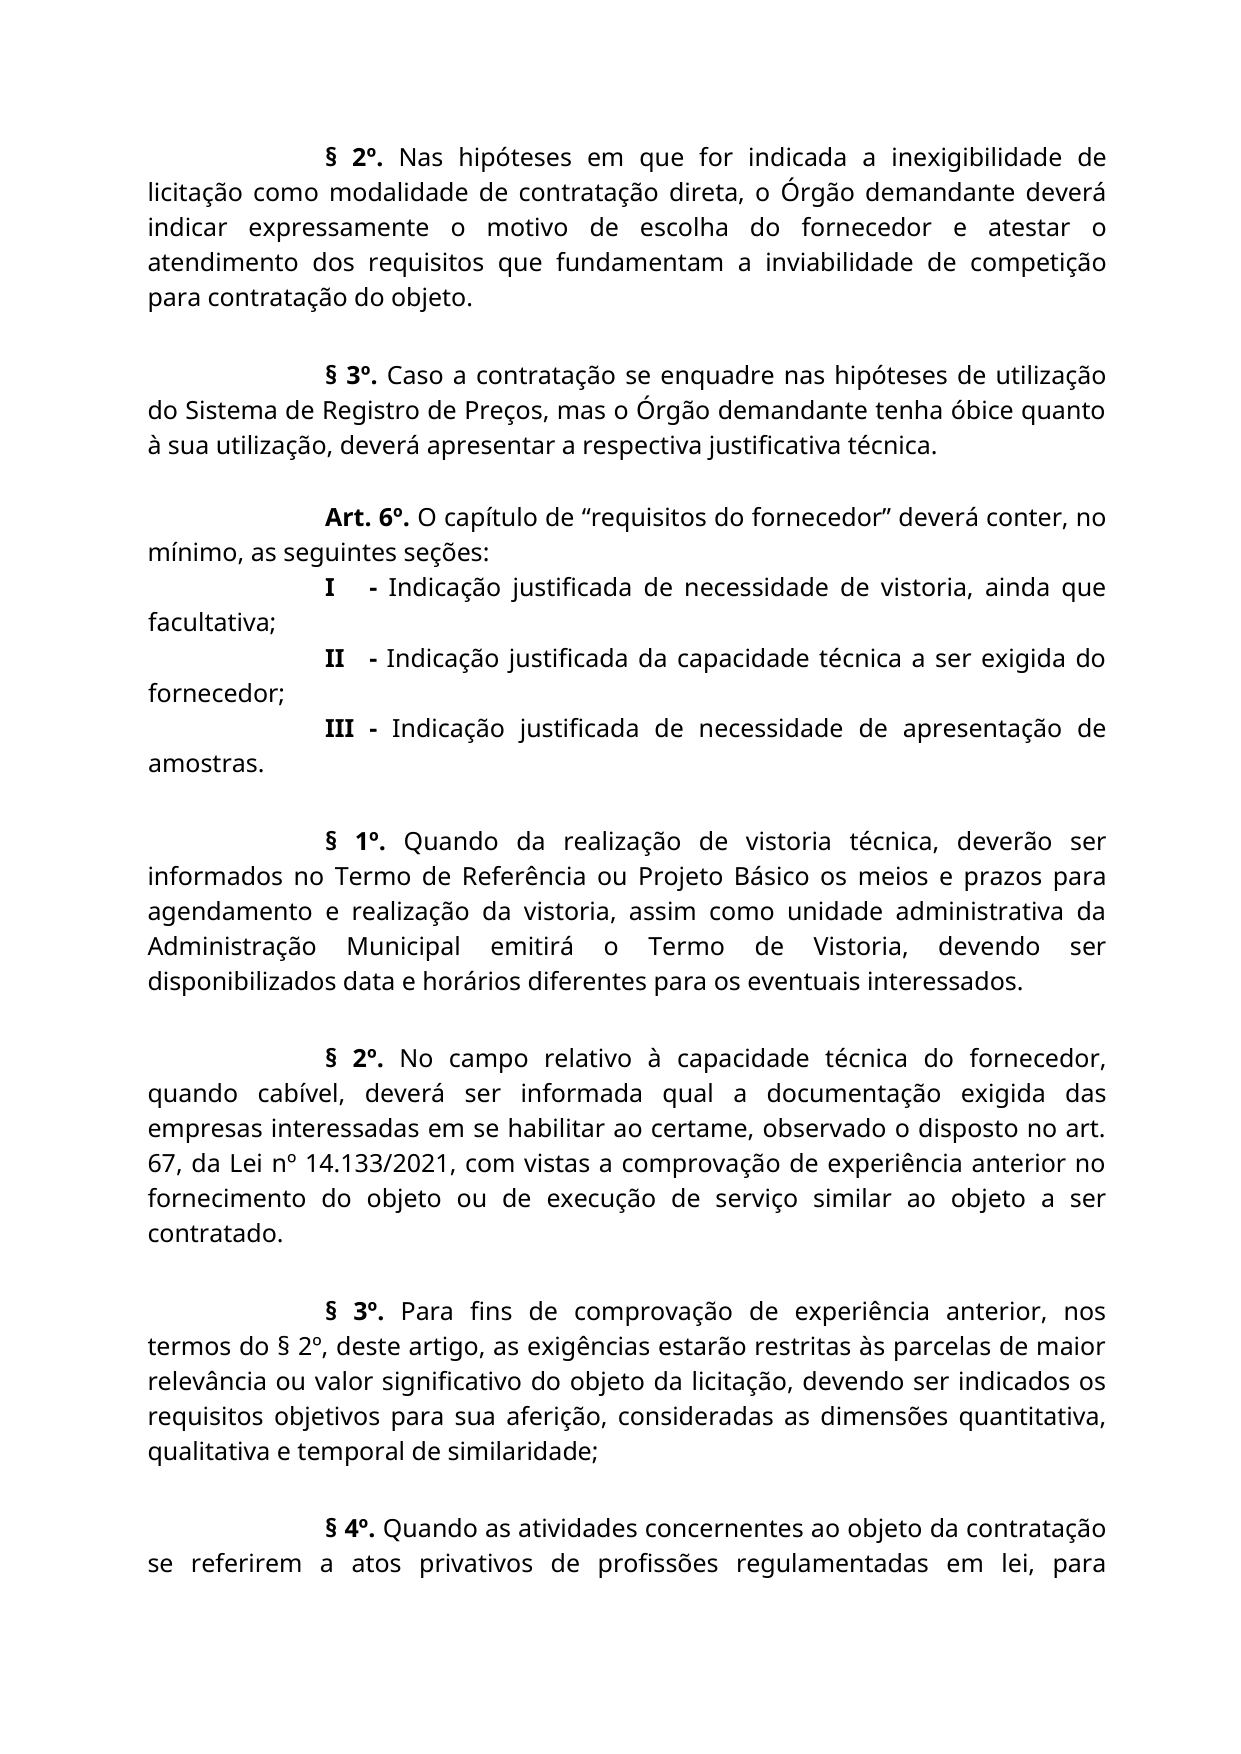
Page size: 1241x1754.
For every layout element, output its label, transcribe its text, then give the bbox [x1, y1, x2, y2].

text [147, 1511, 1107, 1580]
text § 1º. Quando da realização de vistoria técnica, deverão ser informados no Termo de Referência ou Projeto Básico os meios e prazos para agendamento e realização da vistoria, assim como unidade administrativa da Administração Municipal emitirá o Termo de Vistoria, devendo ser disponibilizados data e horários diferentes para os eventuais interessados. [147, 823, 1107, 997]
list - Indicação justificada da capacidade técnica a ser exigida do fornecedor; [148, 640, 1107, 709]
text § 3º. Caso a contratação se enquadre nas hipóteses de utilização do Sistema de Registro de Preços, mas o Órgão demandante tenha óbice quanto à sua utilização, deverá apresentar a respectiva justificativa técnica. [147, 358, 1107, 462]
text § 2º. No campo relativo à capacidade técnica do fornecedor, quando cabível, deverá ser informada qual a documentação exigida das empresas interessadas em se habilitar ao certame, observado o disposto no art. 67, da Lei nº 14.133/2021, com vistas a comprovação de experiência anterior no fornecimento do objeto ou de execução de serviço similar ao objeto a ser contratado. [147, 1041, 1107, 1250]
list - Indicação justificada de necessidade de apresentação de amostras. [148, 711, 1107, 779]
text § 3º. Para fins de comprovação de experiência anterior, nos termos do § 2º, deste artigo, as exigências estarão restritas às parcelas de maior relevância ou valor significativo do objeto da licitação, devendo ser indicados os requisitos objetivos para sua aferição, consideradas as dimensões quantitativa, qualitativa e temporal de similaridade; [147, 1293, 1107, 1467]
text § 2º. Nas hipóteses em que for indicada a inexigibilidade de licitação como modalidade de contratação direta, o Órgão demandante deverá indicar expressamente o motivo de escolha do fornecedor e atestar o atendimento dos requisitos que fundamentam a inviabilidade de competição para contratação do objeto. [147, 140, 1107, 314]
text Art. 6º. O capítulo de “requisitos do fornecedor” deverá conter, no mínimo, as seguintes seções: [147, 500, 1107, 569]
list - Indicação justificada de necessidade de vistoria, ainda que facultativa; [148, 570, 1107, 639]
